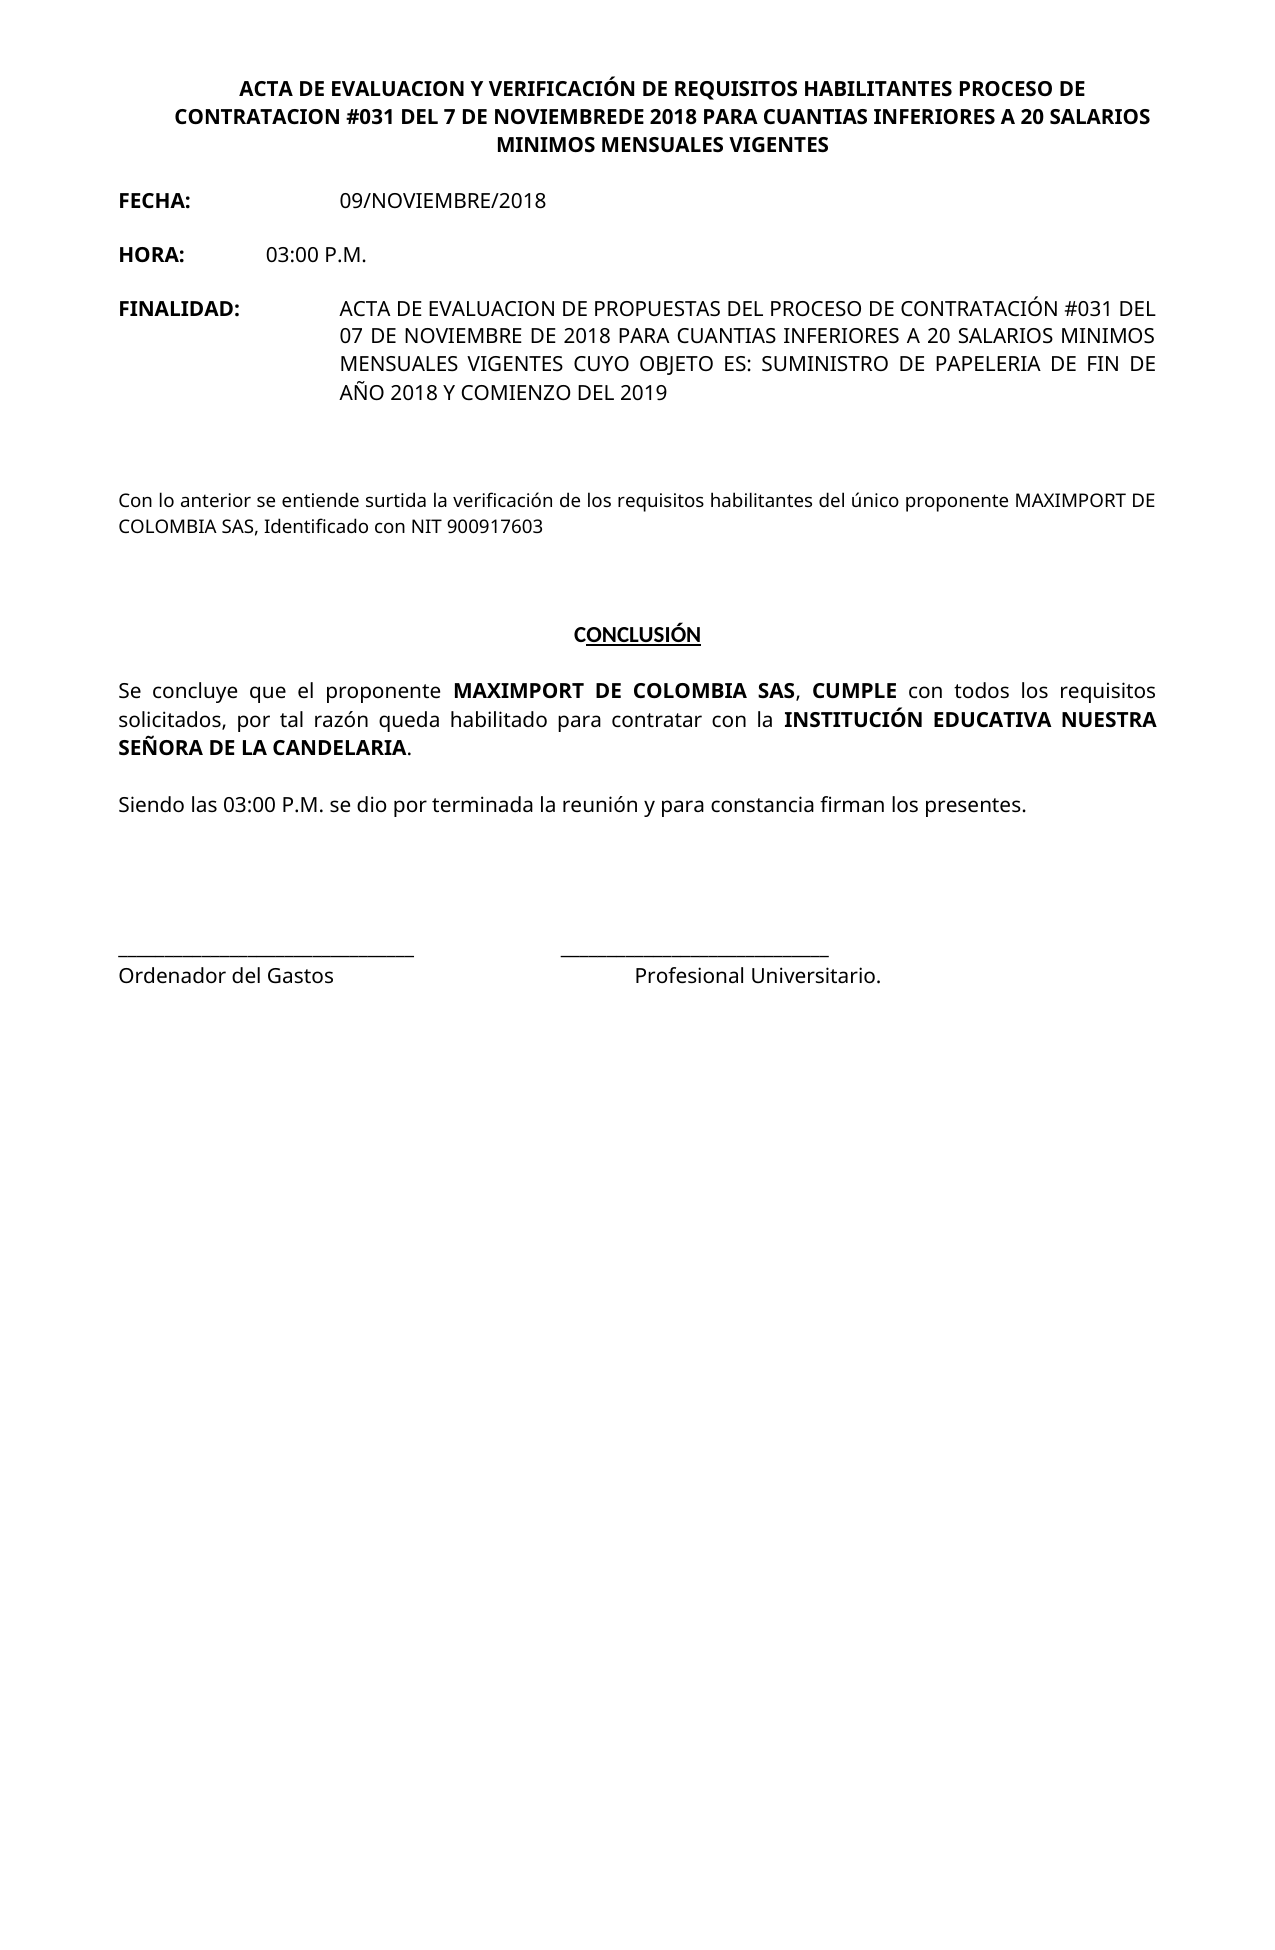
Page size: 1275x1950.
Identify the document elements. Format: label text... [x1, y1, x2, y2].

text Con lo anterior se entiende surtida la verificación de los requisitos habilitantes del único proponente MAXIMPORT DE COLOMBIA SAS, Identificado con NIT 900917603 [118, 488, 1157, 539]
text Se concluye que el proponente MAXIMPORT DE COLOMBIA SAS, CUMPLE con todos los requisitos solicitados, por tal razón queda habilitado para contratar con la INSTITUCIÓN EDUCATIVA NUESTRA SEÑORA DE LA CANDELARIA. [118, 676, 1157, 762]
text CONCLUSIÓN [118, 620, 1157, 648]
text ________________________________ _____________________________ [118, 932, 1157, 961]
text Siendo las 03:00 P.M. se dio por terminada la reunión y para constancia firman los presentes. [118, 790, 1157, 819]
text Ordenador del Gastos Profesional Universitario. [118, 961, 1157, 989]
